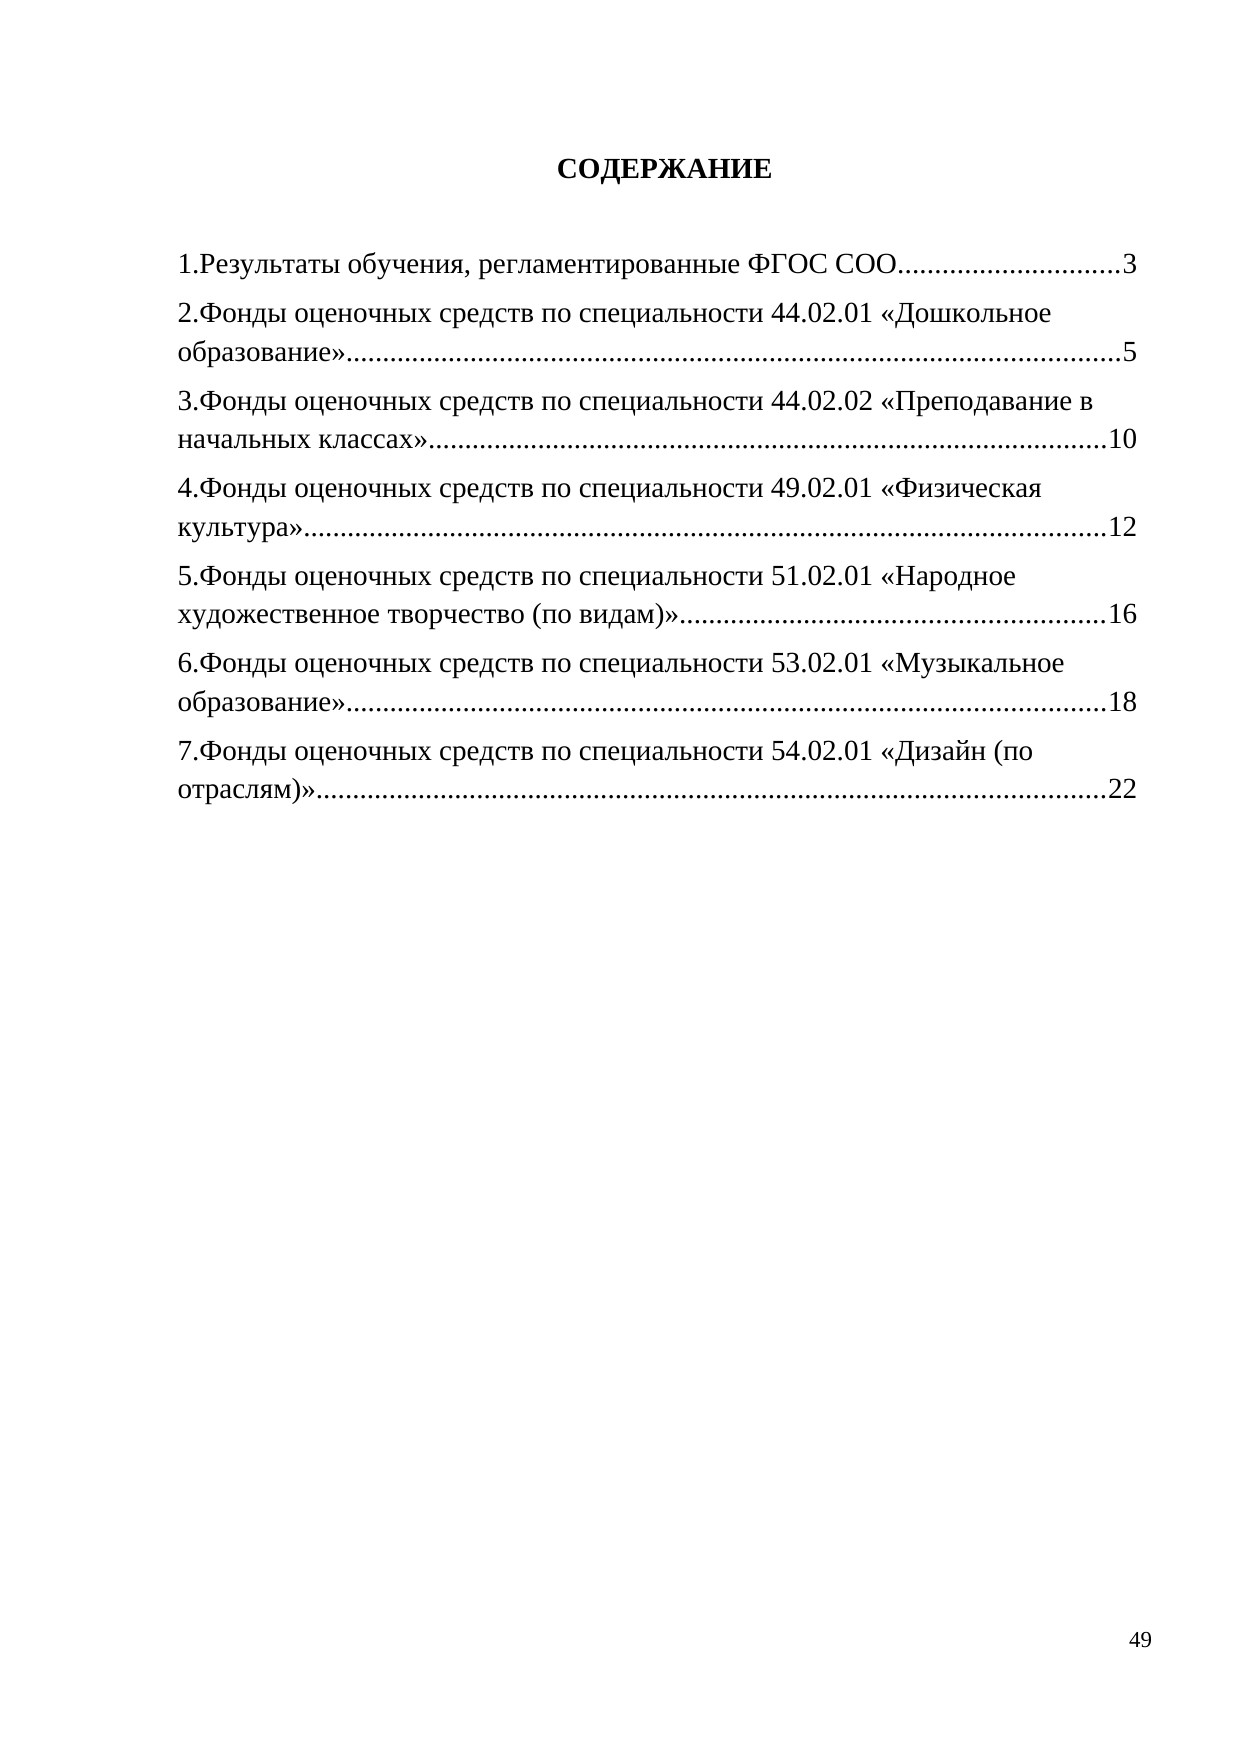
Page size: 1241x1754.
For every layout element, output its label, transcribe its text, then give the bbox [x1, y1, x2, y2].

text СОДЕРЖАНИЕ [177, 152, 1152, 185]
